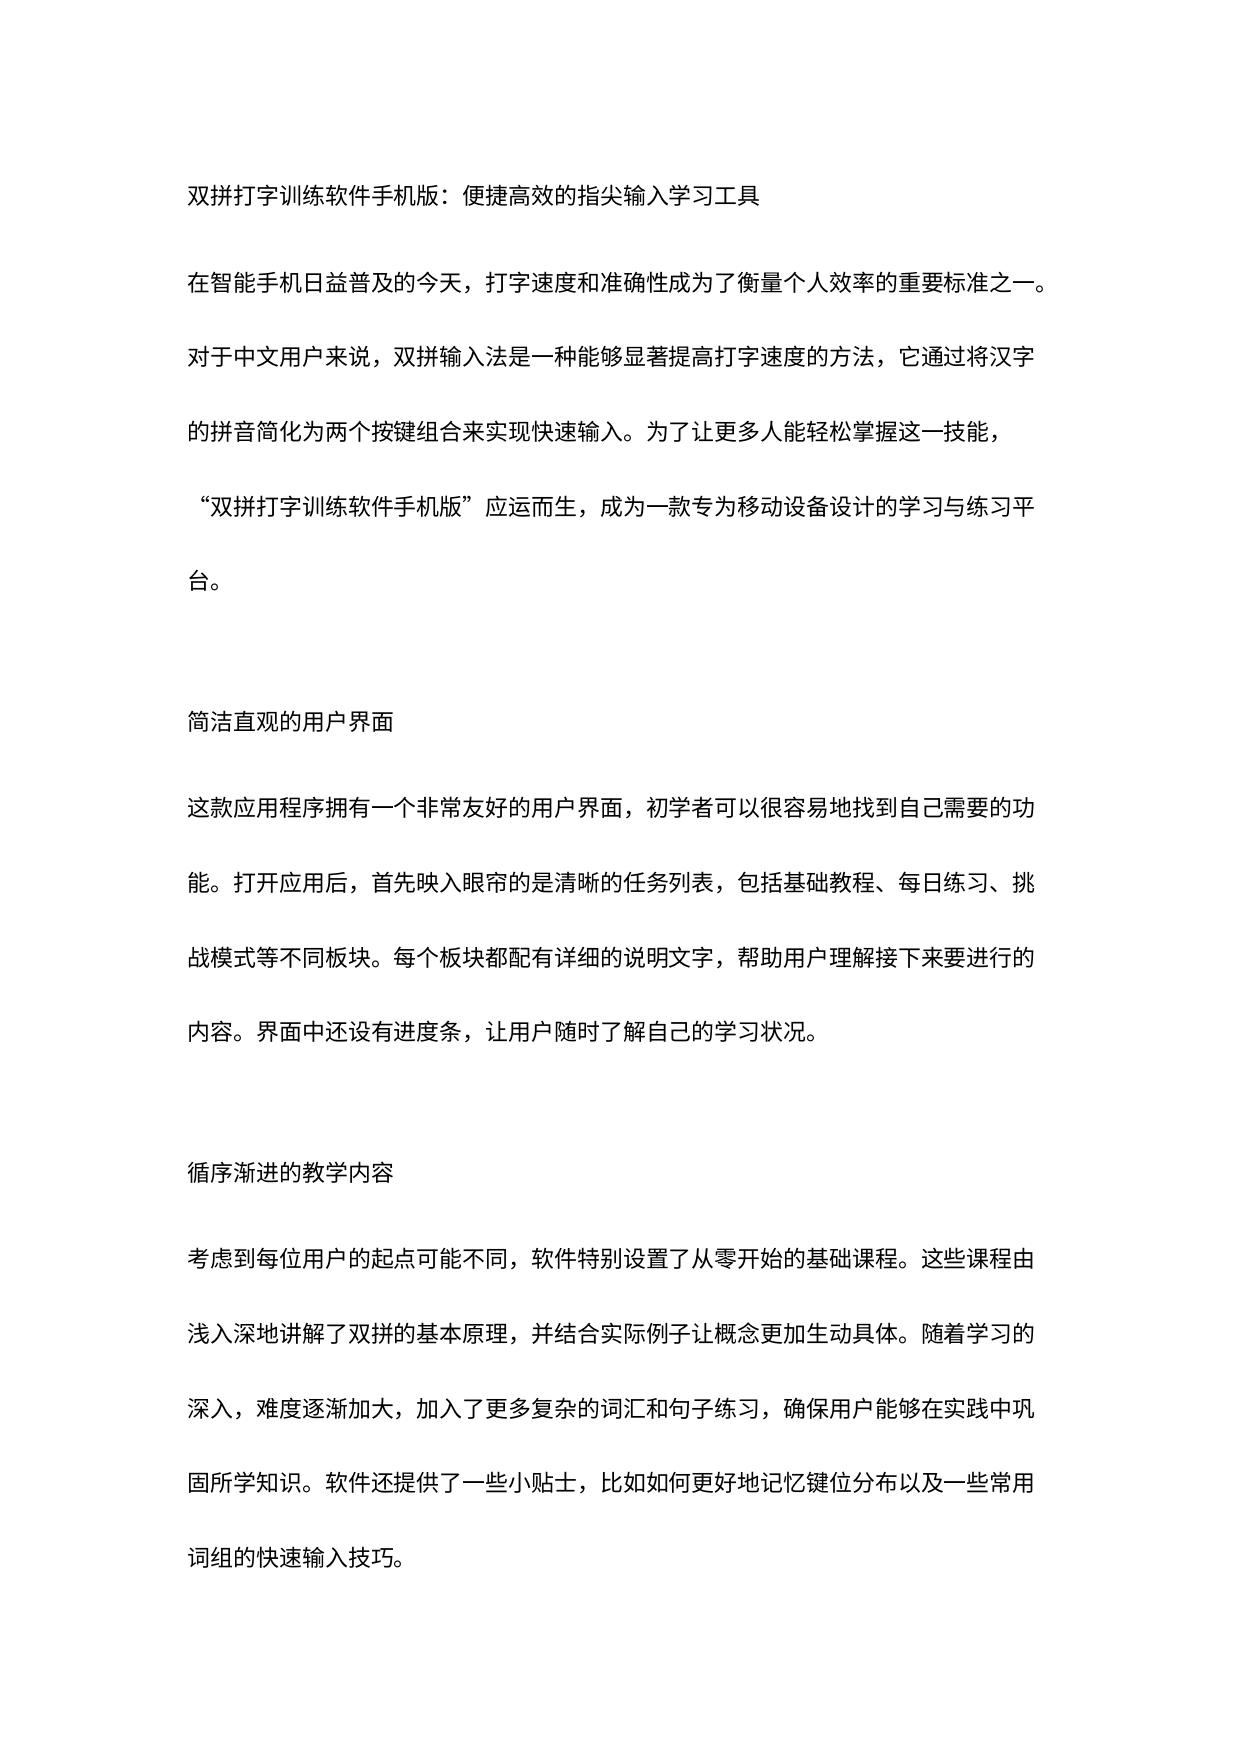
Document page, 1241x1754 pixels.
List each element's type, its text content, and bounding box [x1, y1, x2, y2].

text 这款应用程序拥有一个非常友好的用户界面，初学者可以很容易地找到自己需要的功能。打开应用后，首先映入眼帘的是清晰的任务列表，包括基础教程、每日练习、挑战模式等不同板块。每个板块都配有详细的说明文字，帮助用户理解接下来要进行的内容。界面中还设有进度条，让用户随时了解自己的学习状况。 [187, 774, 1053, 1063]
text 考虑到每位用户的起点可能不同，软件特别设置了从零开始的基础课程。这些课程由浅入深地讲解了双拼的基本原理，并结合实际例子让概念更加生动具体。随着学习的深入，难度逐渐加大，加入了更多复杂的词汇和句子练习，确保用户能够在实践中巩固所学知识。软件还提供了一些小贴士，比如如何更好地记忆键位分布以及一些常用词组的快速输入技巧。 [187, 1225, 1053, 1589]
text 在智能手机日益普及的今天，打字速度和准确性成为了衡量个人效率的重要标准之一。对于中文用户来说，双拼输入法是一种能够显著提高打字速度的方法，它通过将汉字的拼音简化为两个按键组合来实现快速输入。为了让更多人能轻松掌握这一技能，“双拼打字训练软件手机版”应运而生，成为一款专为移动设备设计的学习与练习平台。 [187, 248, 1053, 612]
text 简洁直观的用户界面 [187, 688, 1053, 753]
text 双拼打字训练软件手机版：便捷高效的指尖输入学习工具 [187, 162, 1053, 227]
text 循序渐进的教学内容 [187, 1139, 1053, 1204]
